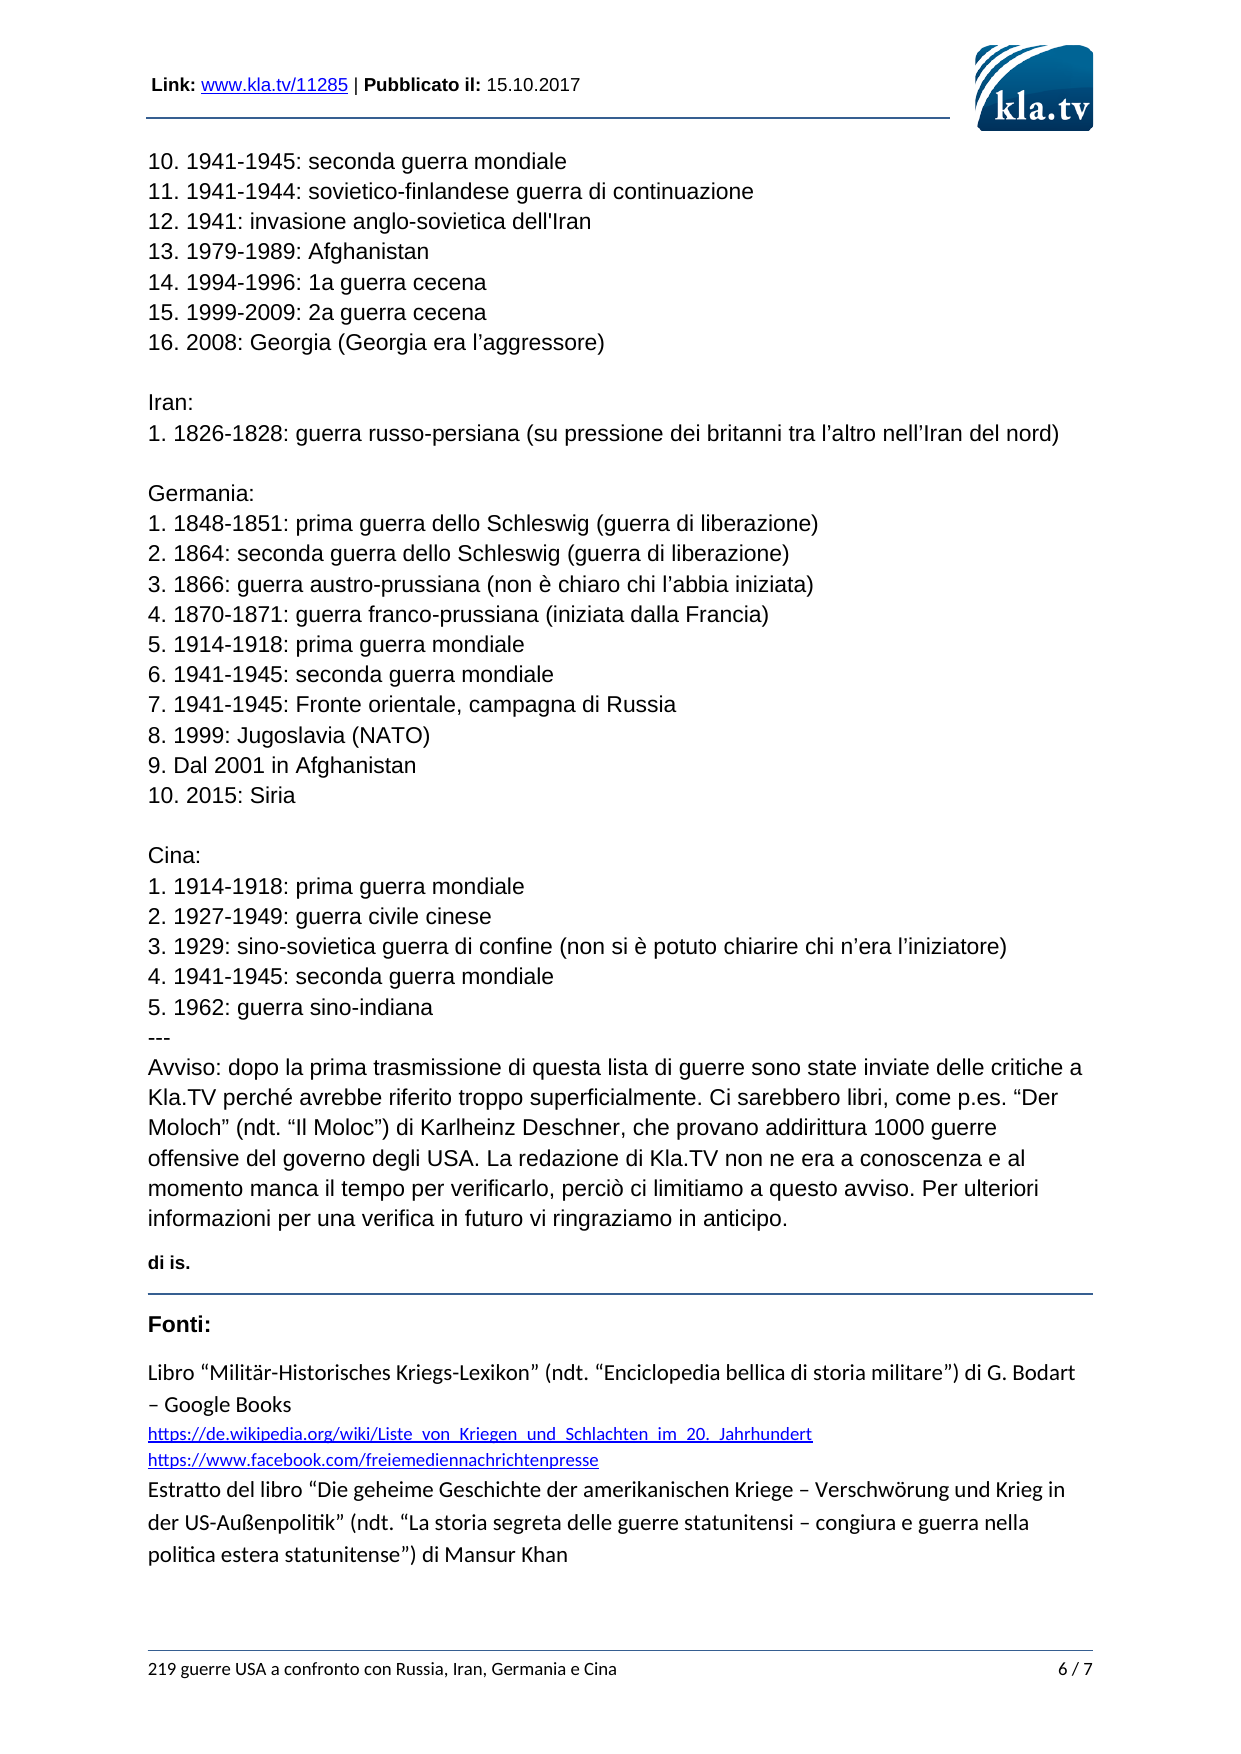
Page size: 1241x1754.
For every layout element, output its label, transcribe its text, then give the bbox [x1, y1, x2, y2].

text Libro “Militär-Historisches Kriegs-Lexikon” (ndt. “Enciclopedia bellica di storia militare”) di G. Bodart – Google Books https://de.wikipedia.org/wiki/Liste_von_Kriegen_und_Schlachten_im_20._Jahrhundert https://www.facebook.com/freiemediennachrichtenpresse Estratto del libro “Die geheime Geschichte der amerikanischen Kriege – Verschwörung und Krieg in der US-Außenpolitik” (ndt. “La storia segreta delle guerre statunitensi – congiura e guerra nella politica estera statunitense”) di Mansur Khan [148, 1358, 1093, 1568]
text di is. [148, 1252, 1093, 1273]
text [148, 148, 1093, 1231]
text Fonti: [148, 1295, 1093, 1338]
